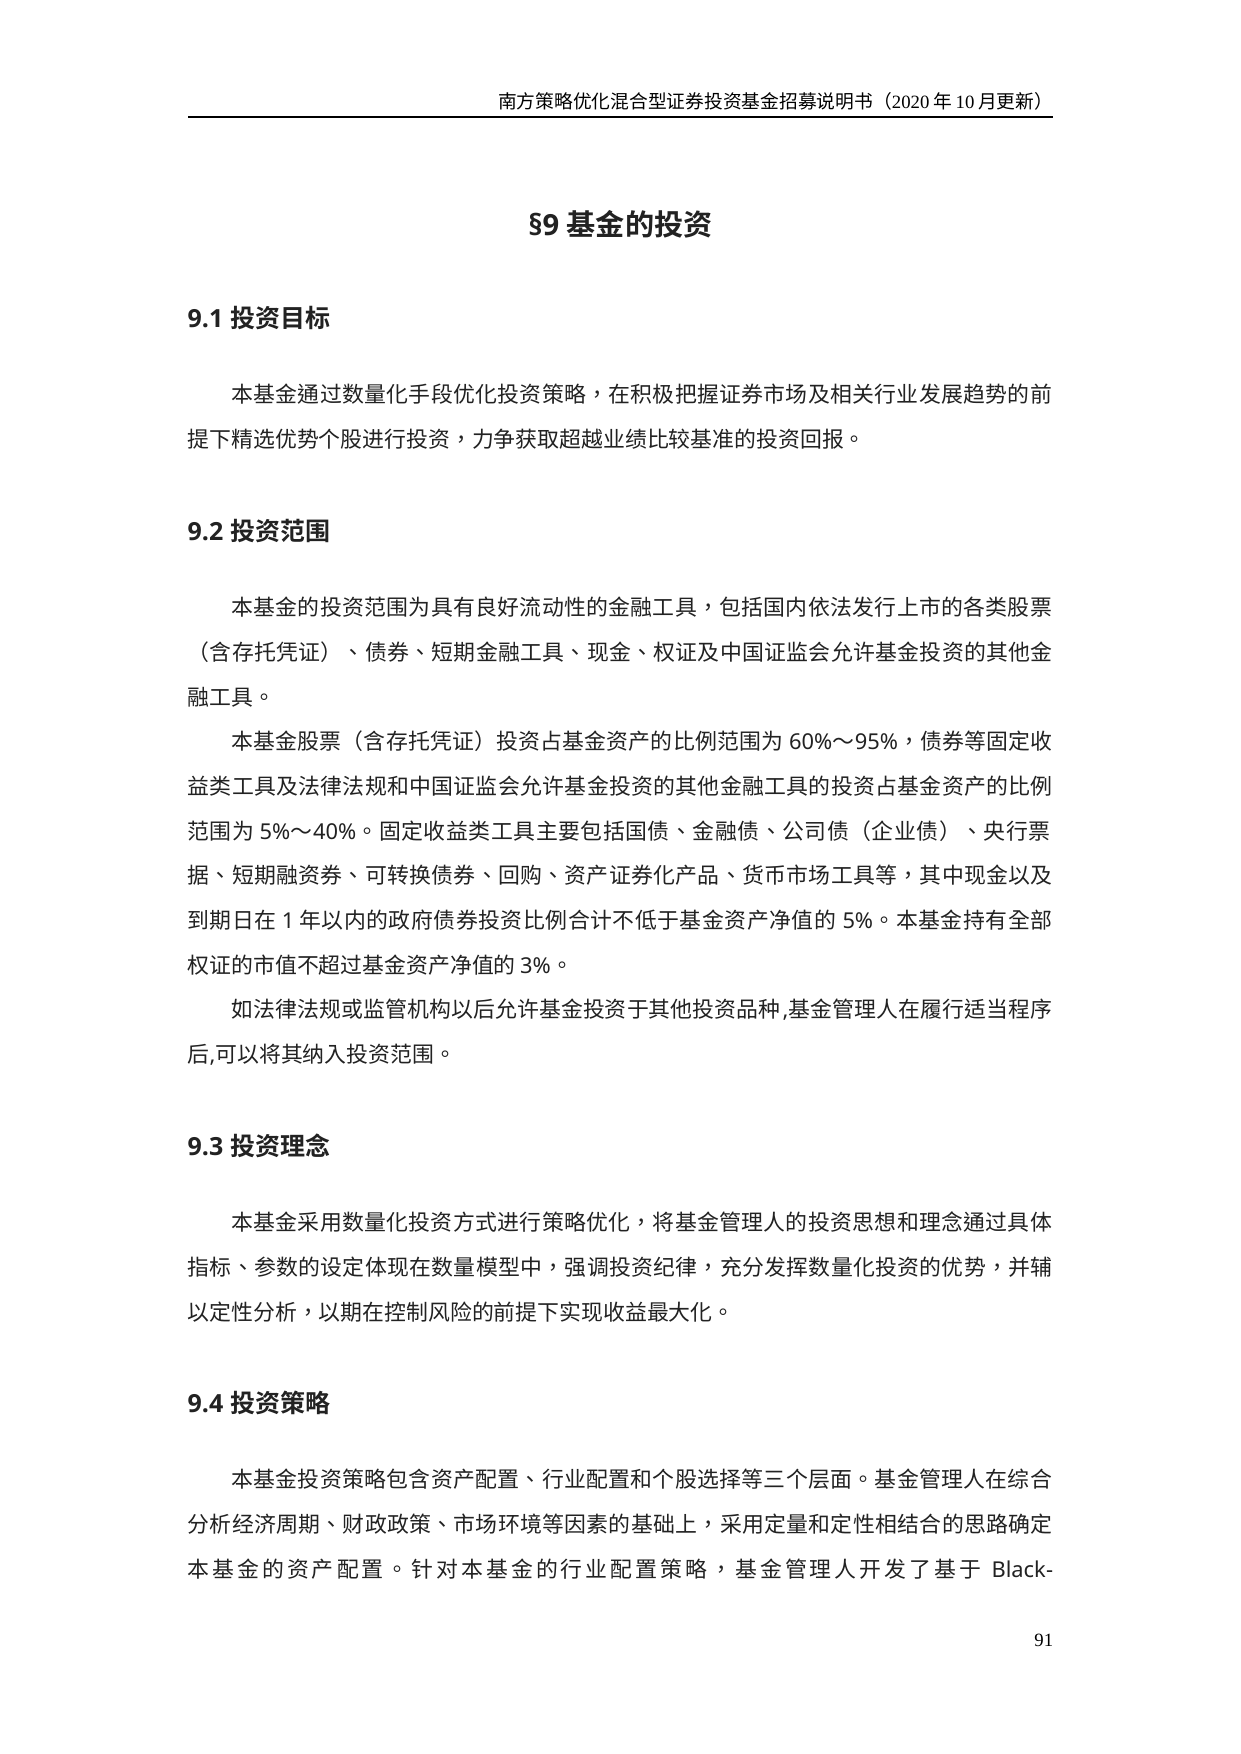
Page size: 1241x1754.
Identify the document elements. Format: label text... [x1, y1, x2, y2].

text 本基金的投资范围为具有良好流动性的金融工具，包括国内依法发行上市的各类股票（含存托凭证）、债券、短期金融工具、现金、权证及中国证监会允许基金投资的其他金融工具。 [187, 592, 1053, 711]
text 本基金股票（含存托凭证）投资占基金资产的比例范围为60%～95%，债券等固定收益类工具及法律法规和中国证监会允许基金投资的其他金融工具的投资占基金资产的比例范围为5%～40%。固定收益类工具主要包括国债、金融债、公司债（企业债）、央行票据、短期融资券、可转换债券、回购、资产证券化产品、货币市场工具等，其中现金以及到期日在1年以内的政府债券投资比例合计不低于基金资产净值的5%。本基金持有全部权证的市值不超过基金资产净值的3%。 [187, 726, 1053, 979]
text 9.4 投资策略 [187, 1370, 1053, 1435]
text 如法律法规或监管机构以后允许基金投资于其他投资品种,基金管理人在履行适当程序后,可以将其纳入投资范围。 [187, 994, 1053, 1069]
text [187, 1464, 1053, 1584]
text 本基金通过数量化手段优化投资策略，在积极把握证券市场及相关行业发展趋势的前提下精选优势个股进行投资，力争获取超越业绩比较基准的投资回报。 [187, 379, 1053, 454]
text 9.3 投资理念 [187, 1113, 1053, 1178]
text §9 基金的投资 [187, 191, 1053, 256]
text 9.2 投资范围 [187, 498, 1053, 563]
text 本基金采用数量化投资方式进行策略优化，将基金管理人的投资思想和理念通过具体指标、参数的设定体现在数量模型中，强调投资纪律，充分发挥数量化投资的优势，并辅以定性分析，以期在控制风险的前提下实现收益最大化。 [187, 1207, 1053, 1326]
text 9.1 投资目标 [187, 285, 1053, 350]
